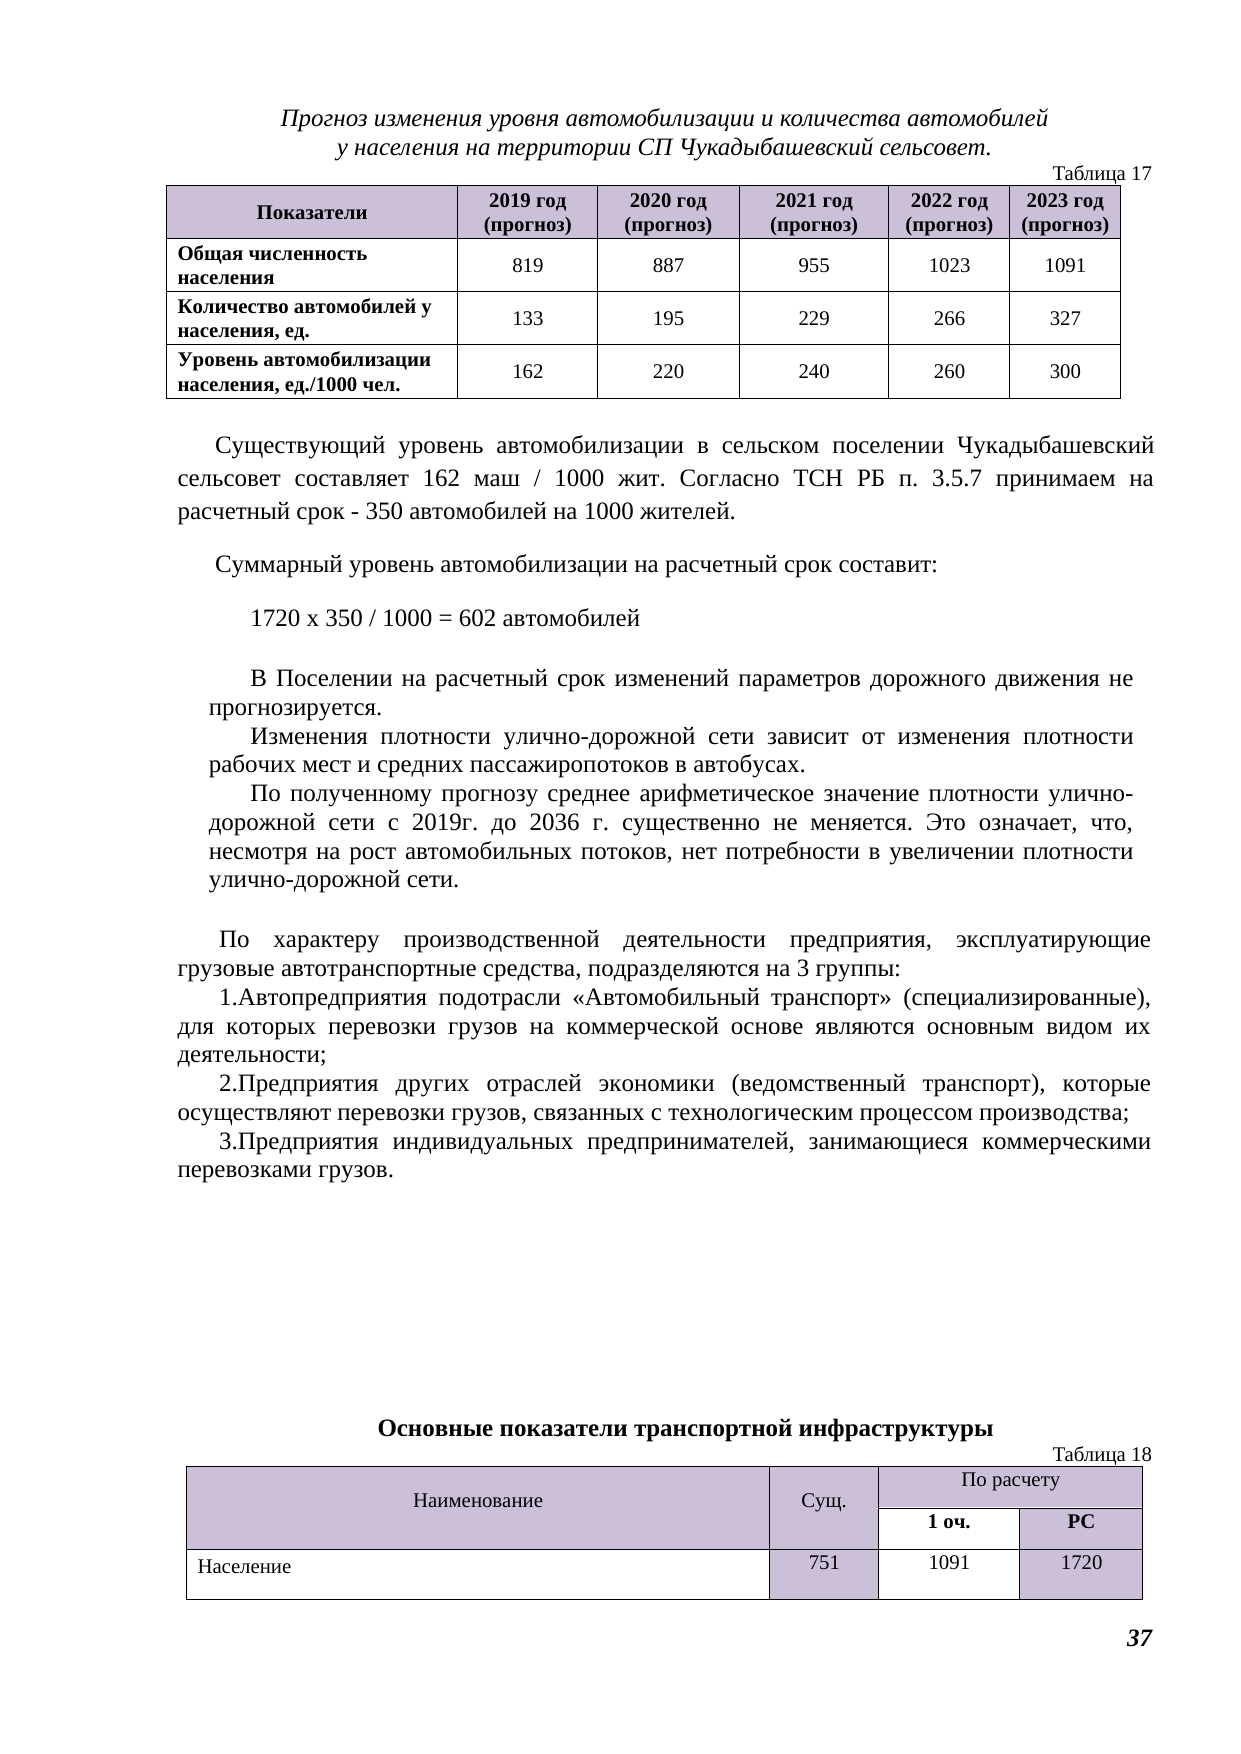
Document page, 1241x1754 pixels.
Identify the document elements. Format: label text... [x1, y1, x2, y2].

table_cell 1091 [1010, 239, 1120, 291]
table_cell 229 [740, 292, 888, 344]
table_cell 1720 [1020, 1550, 1142, 1599]
table_cell 162 [458, 345, 597, 397]
table_cell Общая численность населения [167, 239, 457, 291]
table_cell 1 оч. [879, 1509, 1019, 1549]
table_cell 133 [458, 292, 597, 344]
text Существующий уровень автомобилизации в сельском поселении Чукадыбашевский сельсовет составляет 162 маш / 1000 жит. Согласно ТСН РБ п. 3.5.7 принимаем на расчетный срок - 350 автомобилей на 1000 жителей. [177, 430, 1155, 524]
table_cell 300 [1010, 345, 1120, 397]
table_cell 220 [598, 345, 739, 397]
table_cell 266 [889, 292, 1009, 344]
table_header Сущ. [770, 1467, 878, 1549]
text у населения на территории СП Чукадыбашевский сельсовет. [177, 132, 1152, 161]
text 2.Предприятия других отраслей экономики (ведомственный транспорт), которые осуществляют перевозки грузов, связанных с технологическим процессом производства; [177, 1068, 1152, 1126]
table_header По расчету [879, 1467, 1142, 1507]
text 3.Предприятия индивидуальных предпринимателей, занимающиеся коммерческими перевозками грузов. [177, 1126, 1152, 1183]
table_header Показатели [167, 186, 457, 238]
text Основные показатели транспортной инфраструктуры [177, 1413, 1152, 1442]
text 1.Автопредприятия подотрасли «Автомобильный транспорт» (специализированные), для которых перевозки грузов на коммерческой основе являются основным видом их деятельности; [177, 982, 1152, 1068]
text Таблица 17 [177, 161, 1152, 185]
table_cell 260 [889, 345, 1009, 397]
table_header 2021 год (прогноз) [740, 186, 888, 238]
table_cell 1091 [879, 1550, 1019, 1599]
text 1720 х 350 / 1000 = 602 автомобилей [208, 603, 1134, 632]
table_cell Уровень автомобилизации населения, ед./1000 чел. [167, 345, 457, 397]
text Суммарный уровень автомобилизации на расчетный срок составит: [177, 549, 1155, 578]
text По полученному прогнозу среднее арифметическое значение плотности улично-дорожной сети с 2019г. до 2036 г. существенно не меняется. Это означает, что, несмотря на рост автомобильных потоков, нет потребности в увеличении плотности улично-дорожной сети. [208, 778, 1134, 893]
text Таблица 18 [177, 1442, 1152, 1466]
table_cell Количество автомобилей у населения, ед. [167, 292, 457, 344]
table_header Наименование [187, 1467, 769, 1549]
table_cell РС [1020, 1509, 1142, 1549]
table_header 2020 год (прогноз) [598, 186, 739, 238]
table_cell 195 [598, 292, 739, 344]
text Изменения плотности улично-дорожной сети зависит от изменения плотности рабочих мест и средних пассажиропотоков в автобусах. [208, 721, 1134, 778]
table_cell 1023 [889, 239, 1009, 291]
table_cell 819 [458, 239, 597, 291]
text По характеру производственной деятельности предприятия, эксплуатирующие грузовые автотранспортные средства, подразделяются на 3 группы: [177, 924, 1152, 982]
table_cell 887 [598, 239, 739, 291]
table_header 2022 год (прогноз) [889, 186, 1009, 238]
text В Поселении на расчетный срок изменений параметров дорожного движения не прогнозируется. [208, 663, 1134, 721]
table_cell Население [187, 1550, 769, 1599]
table_cell 955 [740, 239, 888, 291]
table_cell 751 [770, 1550, 878, 1599]
table_cell 327 [1010, 292, 1120, 344]
table_header 2023 год (прогноз) [1010, 186, 1120, 238]
text Прогноз изменения уровня автомобилизации и количества автомобилей [177, 103, 1152, 132]
table_cell 240 [740, 345, 888, 397]
table_header 2019 год (прогноз) [458, 186, 597, 238]
